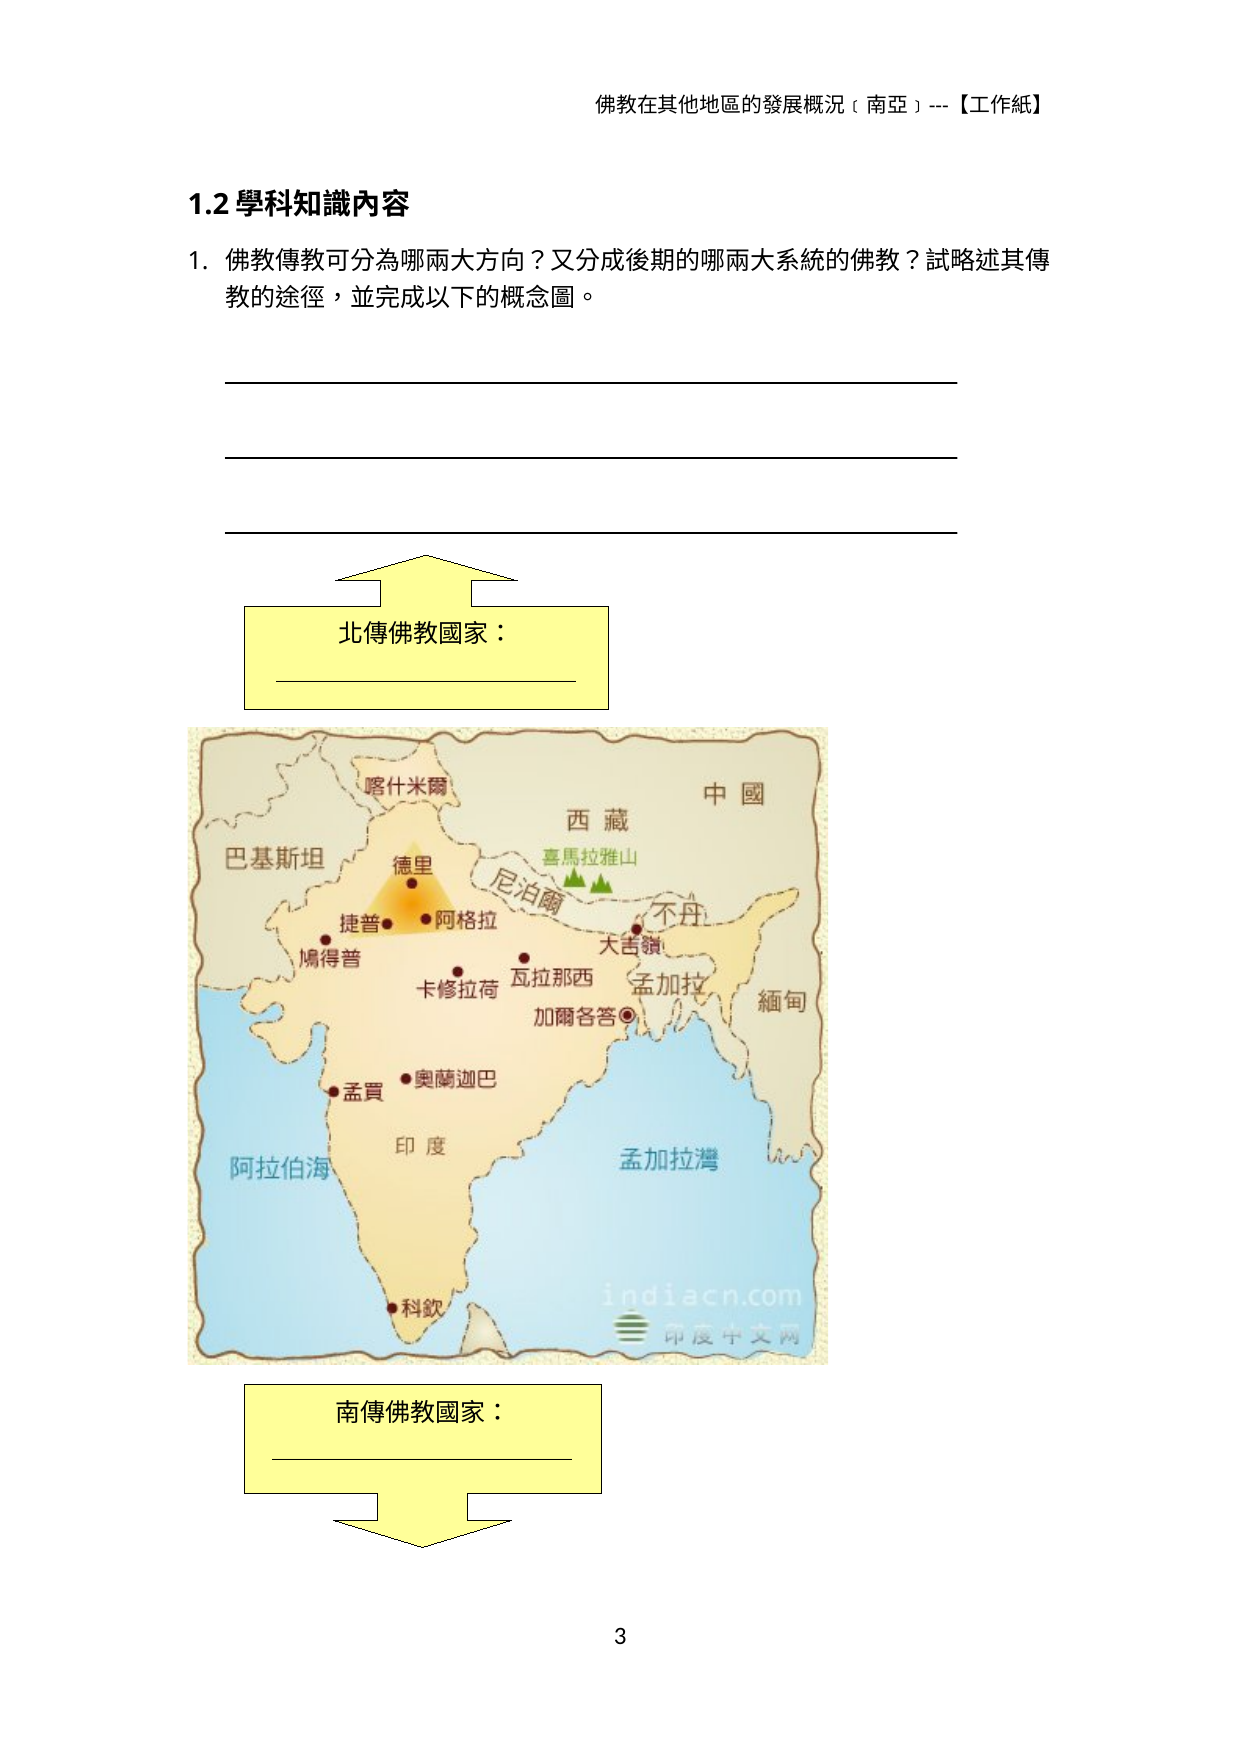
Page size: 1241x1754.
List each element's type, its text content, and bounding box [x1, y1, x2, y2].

text 1.2學科知識內容 [187, 164, 1053, 239]
text __________________________________________________________________ __________________________________________________________________ __________________________________________________________________ [225, 352, 1053, 539]
picture [187, 727, 829, 1365]
list 佛教傳教可分為哪兩大方向？又分成後期的哪兩大系統的佛教？試略述其傳教的途徑，並完成以下的概念圖。 [187, 239, 1053, 314]
